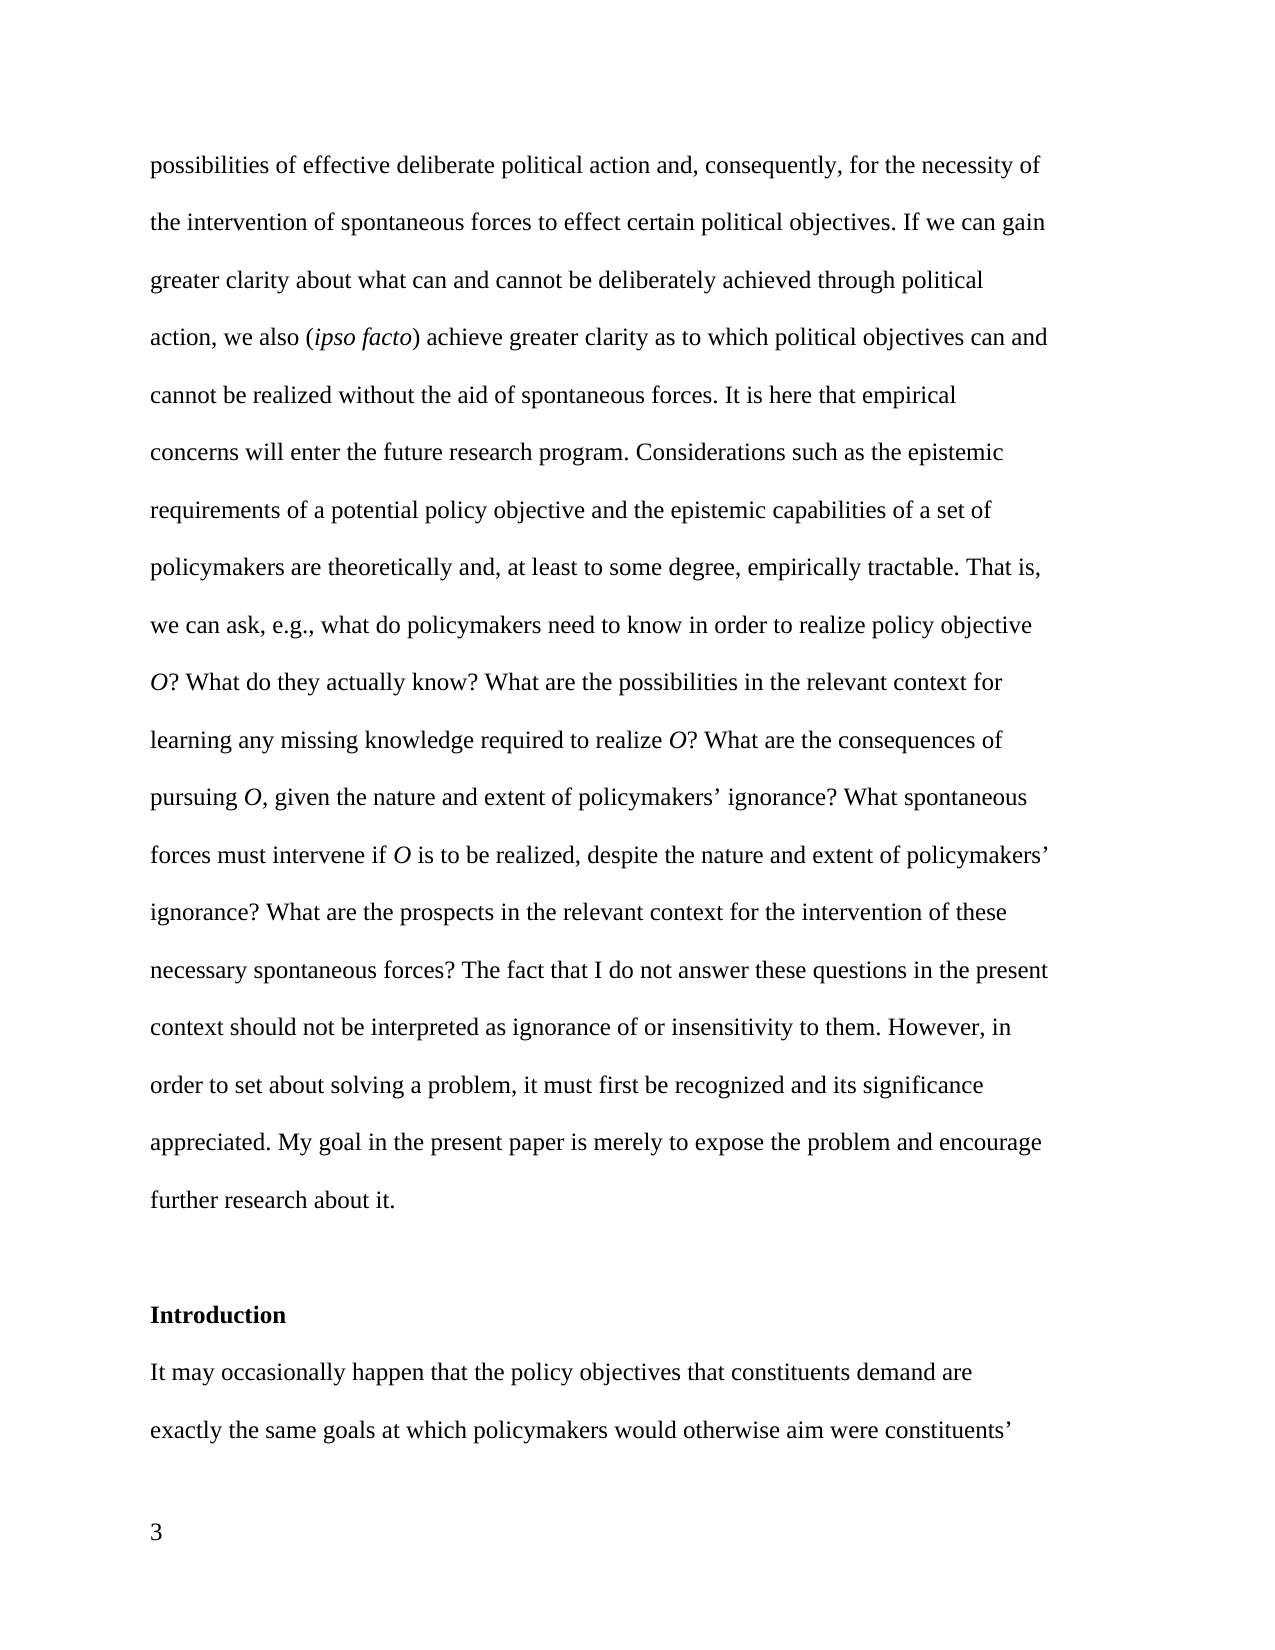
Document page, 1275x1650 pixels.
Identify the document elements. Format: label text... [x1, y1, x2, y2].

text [150, 1357, 1050, 1444]
text The paper is meant to be the opening salvo of a new political-epistemological research program focused on the implications of policymaker ignorance for the possibilities of effective deliberate political action and, consequently, for the necessity of the intervention of spontaneous forces to effect certain political objectives. If we can gain greater clarity about what can and cannot be deliberately achieved through political action, we also (ipso facto) achieve greater clarity as to which political objectives can and cannot be realized without the aid of spontaneous forces. It is here that empirical concerns will enter the future research program. Considerations such as the epistemic requirements of a potential policy objective and the epistemic capabilities of a set of policymakers are theoretically and, at least to some degree, empirically tractable. That is, we can ask, e.g., what do policymakers need to know in order to realize policy objective O? What do they actually know? What are the possibilities in the relevant context for learning any missing knowledge required to realize O? What are the consequences of pursuing O, given the nature and extent of policymakers’ ignorance? What spontaneous forces must intervene if O is to be realized, despite the nature and extent of policymakers’ ignorance? What are the prospects in the relevant context for the intervention of these necessary spontaneous forces? The fact that I do not answer these questions in the present context should not be interpreted as ignorance of or insensitivity to them. However, in order to set about solving a problem, it must first be recognized and its significance appreciated. My goal in the present paper is merely to expose the problem and encourage further research about it. [150, 150, 1050, 1214]
text Introduction [150, 1300, 1050, 1329]
